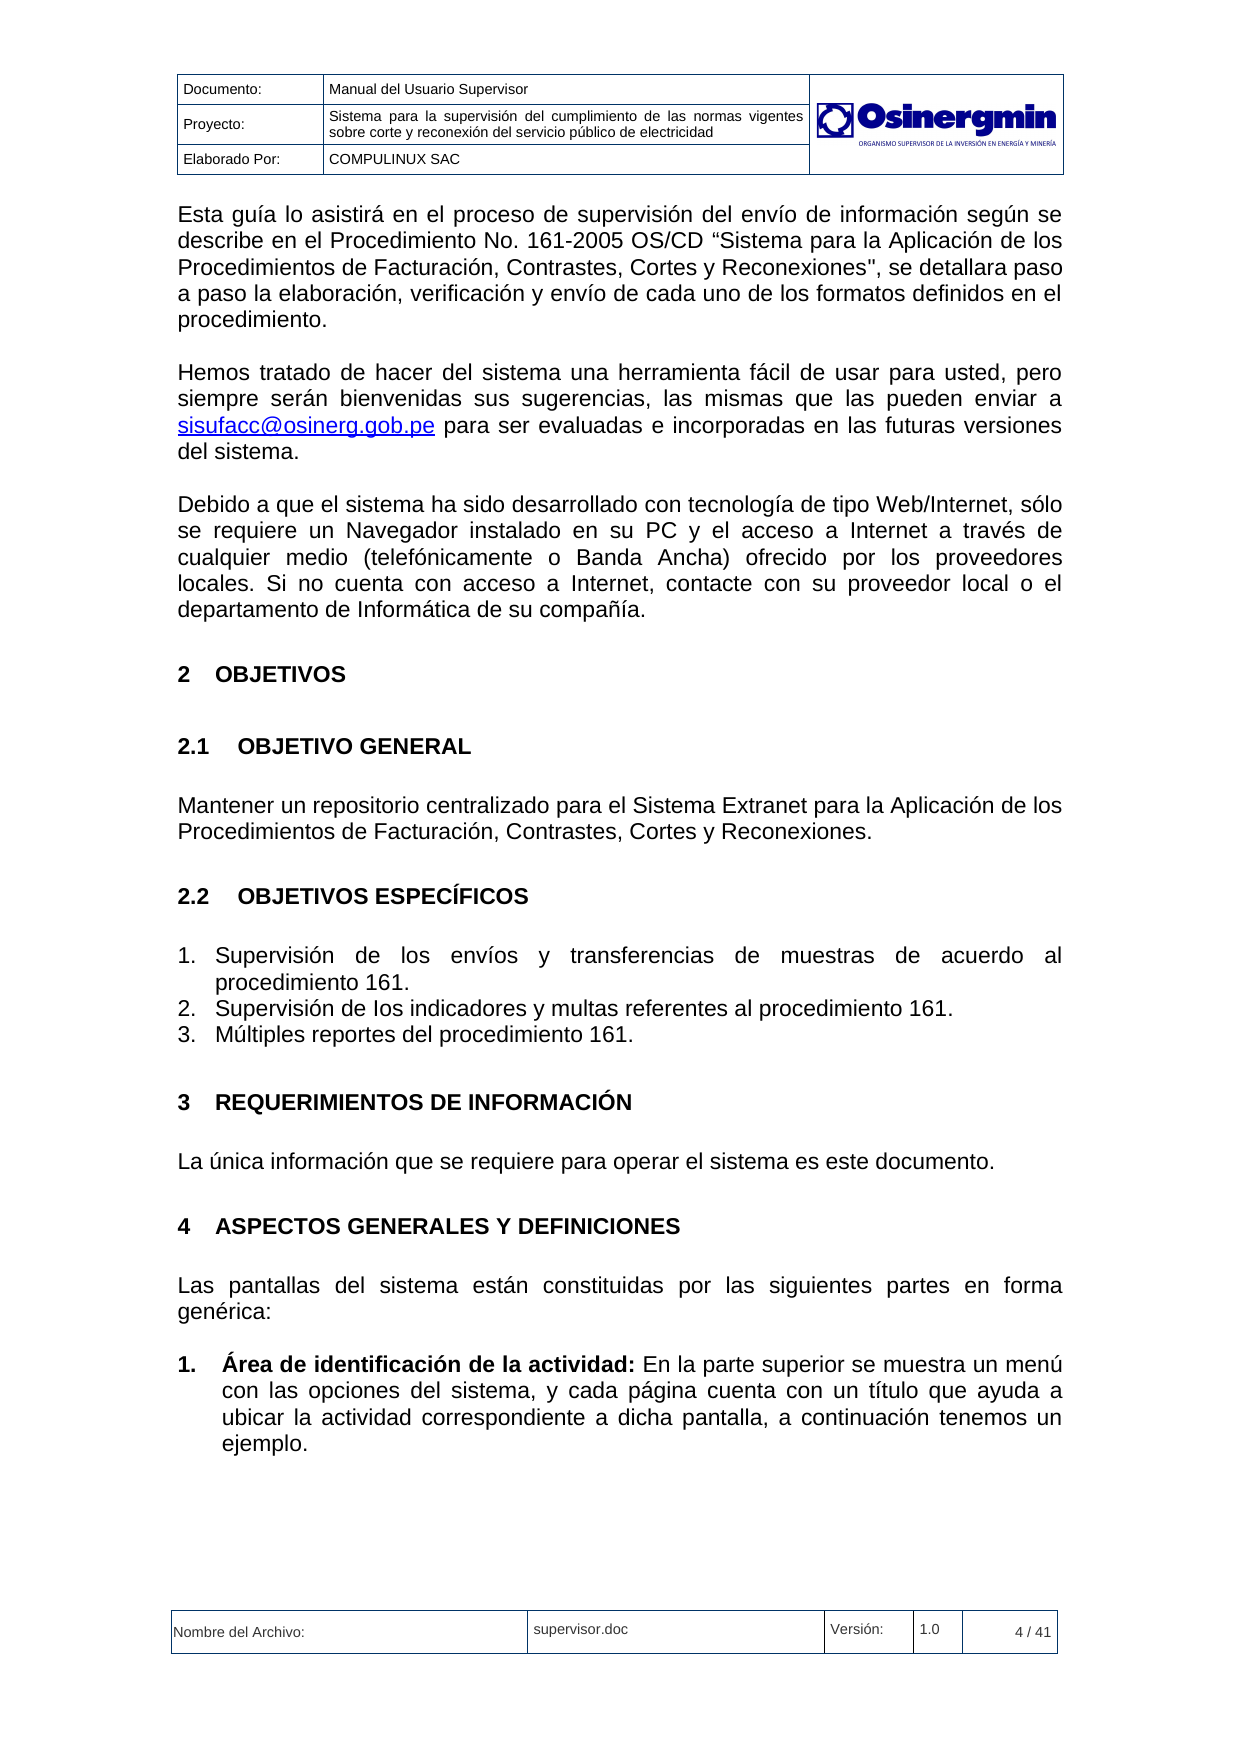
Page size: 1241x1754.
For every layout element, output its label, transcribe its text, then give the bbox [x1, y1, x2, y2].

list Área de identificación de la actividad: En la parte superior se muestra un menú con las opciones del sistema, y cada página cuenta con un título que ayuda a ubicar la actividad correspondiente a dicha pantalla, a continuación tenemos un ejemplo. [177, 1351, 1063, 1456]
list Supervisión de los envíos y transferencias de muestras de acuerdo al procedimiento 161. [177, 942, 1063, 995]
subtitle OBJETIVOS [177, 661, 1063, 688]
text Las pantallas del sistema están constituidas por las siguientes partes en forma genérica: [177, 1272, 1063, 1324]
list Múltiples reportes del procedimiento 161. [177, 1021, 1063, 1048]
subtitle ASPECTOS GENERALES Y DEFINICIONES [177, 1213, 1063, 1239]
picture [816, 103, 1056, 146]
text Mantener un repositorio centralizado para el Sistema Extranet para la Aplicación de los Procedimientos de Facturación, Contrastes, Cortes y Reconexiones. [177, 792, 1063, 844]
text Hemos tratado de hacer del sistema una herramienta fácil de usar para usted, pero siempre serán bienvenidas sus sugerencias, las mismas que las pueden enviar a sisufacc@osinerg.gob.pe para ser evaluadas e incorporadas en las futuras versiones del sistema. [177, 359, 1063, 464]
subtitle OBJETIVOS ESPECÍFICOS [177, 883, 1063, 910]
subtitle OBJETIVO GENERAL [177, 733, 1063, 759]
list Supervisión de Ios indicadores y multas referentes al procedimiento 161. [177, 995, 1063, 1021]
text La única información que se requiere para operar el sistema es este documento. [177, 1148, 1063, 1174]
text Debido a que el sistema ha sido desarrollado con tecnología de tipo Web/Internet, sólo se requiere un Navegador instalado en su PC y el acceso a Internet a través de cualquier medio (telefónicamente o Banda Ancha) ofrecido por los proveedores locales. Si no cuenta con acceso a Internet, contacte con su proveedor local o el departamento de Informática de su compañía. [177, 491, 1063, 622]
text Esta guía lo asistirá en el proceso de supervisión del envío de información según se describe en el Procedimiento No. 161-2005 OS/CD “Sistema para la Aplicación de los Procedimientos de Facturación, Contrastes, Cortes y Reconexiones", se detallara paso a paso la elaboración, verificación y envío de cada uno de los formatos definidos en el procedimiento. [177, 201, 1063, 333]
subtitle REQUERIMIENTOS DE INFORMACIÓN [177, 1089, 1063, 1115]
